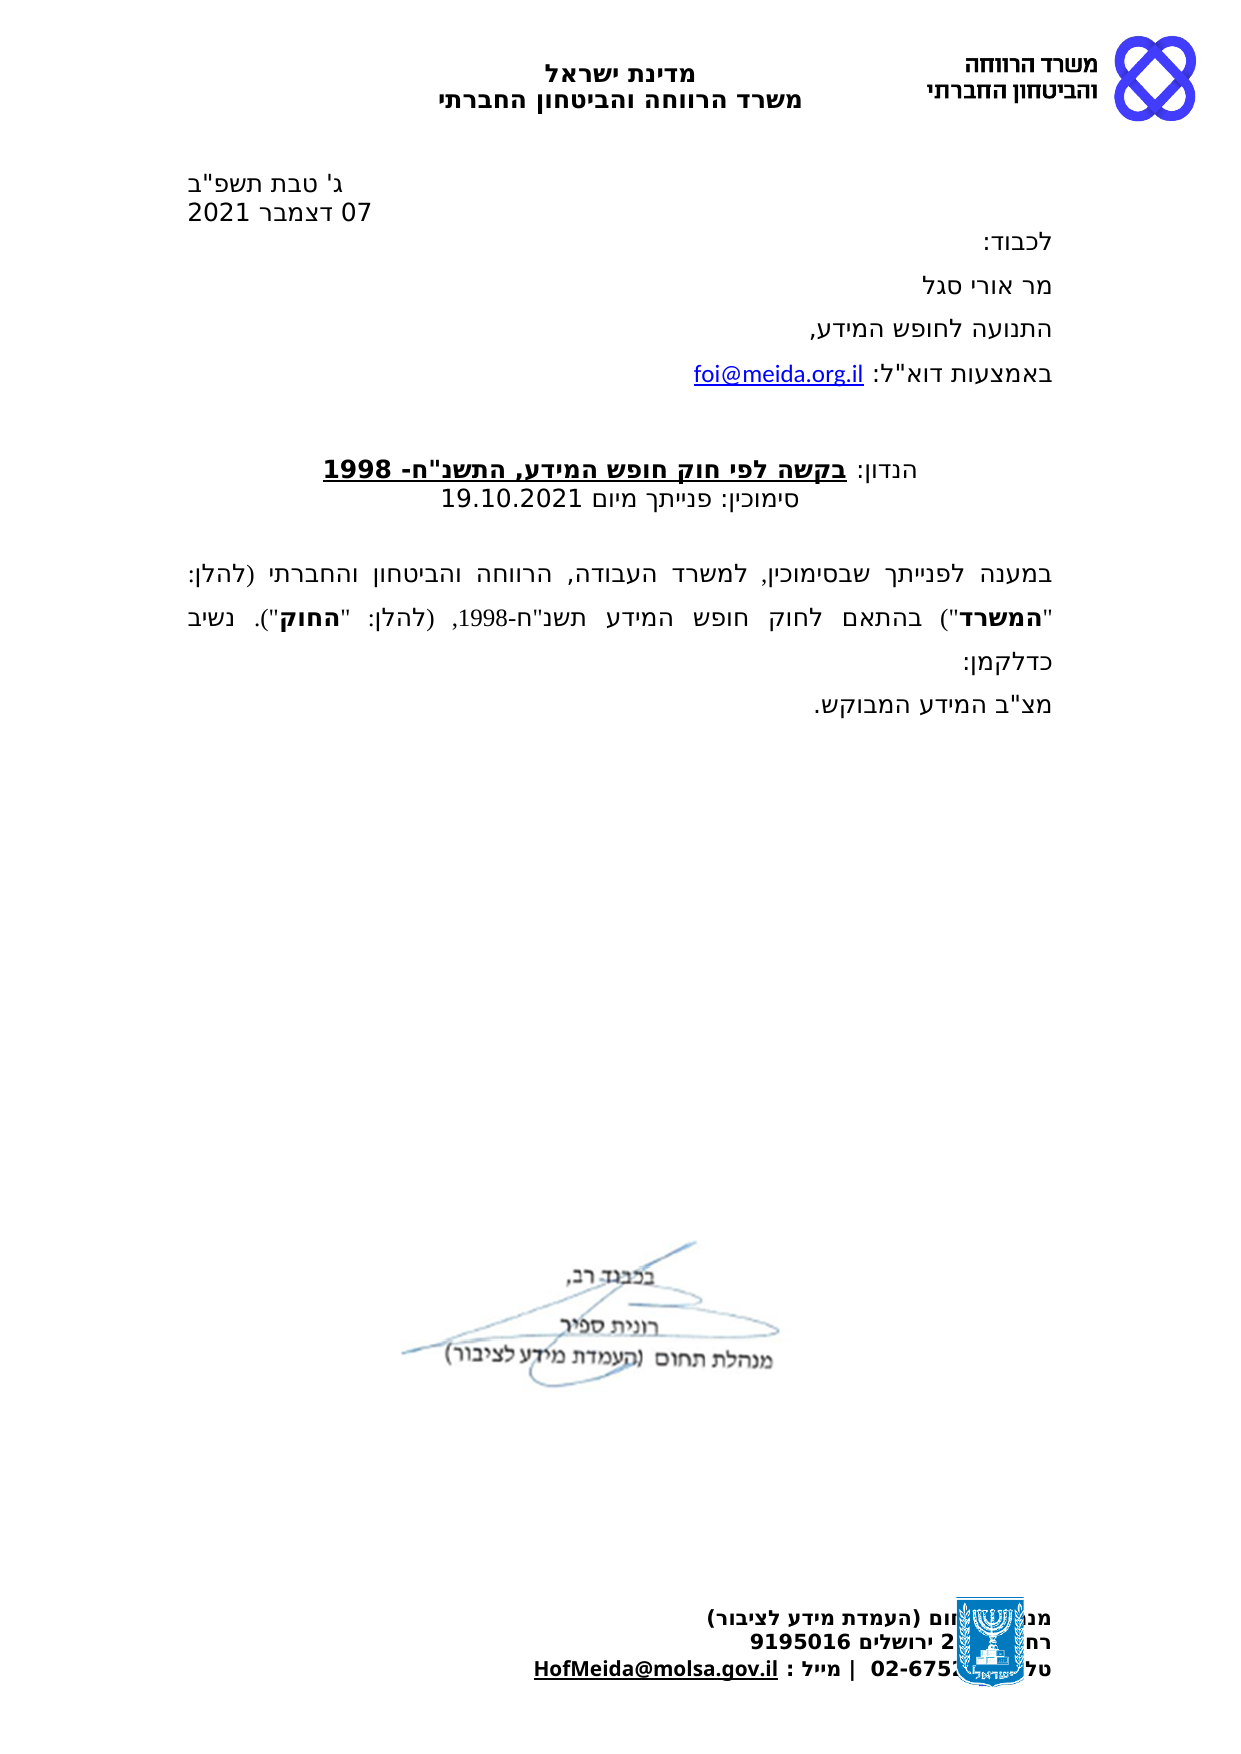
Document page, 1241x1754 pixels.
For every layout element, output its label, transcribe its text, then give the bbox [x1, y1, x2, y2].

text ‏‏ג' טבת תשפ"ב [187, 169, 1053, 198]
text ‏07 דצמבר 2021 [187, 198, 1053, 227]
text מצ"ב המידע המבוקש. [187, 691, 1053, 720]
text באמצעות דוא"ל: foi@meida.org.il [187, 358, 1053, 389]
text במענה לפנייתך שבסימוכין, למשרד העבודה, הרווחה והביטחון והחברתי (להלן: "המשרד") בהתאם לחוק חופש המידע תשנ"ח-1998, (להלן: "החוק"). נשיב כדלקמן: [187, 559, 1053, 676]
text מר אורי סגל [187, 271, 1053, 300]
picture [395, 1233, 800, 1392]
text הנדון: בקשה לפי חוק חופש המידע, התשנ"ח- 1998 [187, 455, 1053, 484]
text התנועה לחופש המידע, [187, 315, 1053, 344]
picture [954, 1597, 1024, 1685]
text לכבוד: [187, 227, 1053, 256]
picture [819, 8, 1241, 149]
text סימוכין: פנייתך מיום 19.10.2021 [187, 484, 1053, 513]
